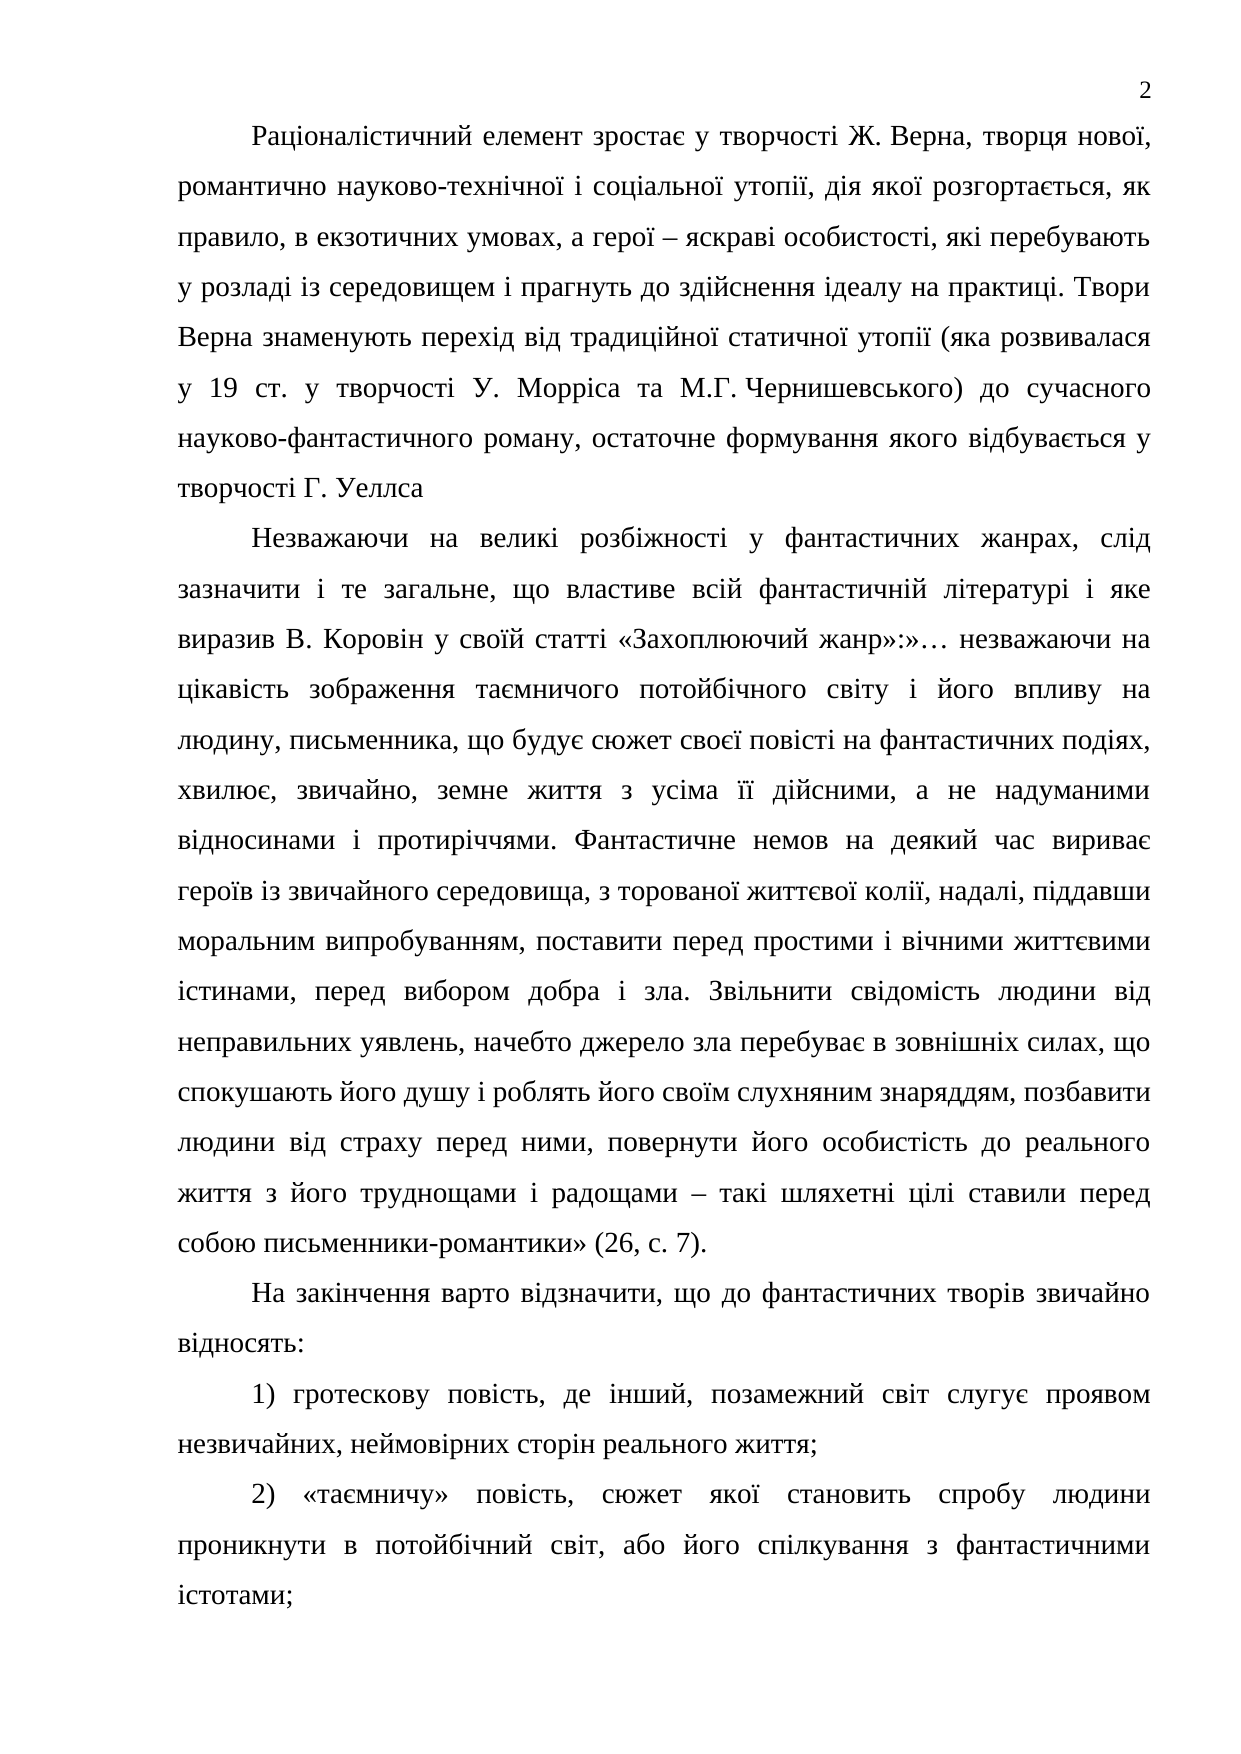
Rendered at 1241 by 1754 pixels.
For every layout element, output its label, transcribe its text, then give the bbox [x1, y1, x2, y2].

text 1) гротескову повість, де інший, позамежний світ слугує проявом незвичайних, неймовірних сторін реального життя; [177, 1376, 1152, 1460]
text Раціоналістичний елемент зростає у творчості Ж. Верна, творця нової, романтично науково-технічної і соціальної утопії, дія якої розгортається, як правило, в екзотичних умовах, а герої – яскраві особистості, які перебувають у розладі із середовищем і прагнуть до здійснення ідеалу на практиці. Твори Верна знаменують перехід від традиційної статичної утопії (яка розвивалася у 19 ст. у творчості У. Морріса та М.Г. Чернишевського) до сучасного науково-фантастичного роману, остаточне формування якого відбувається у творчості Г. Уеллса [177, 118, 1152, 504]
text На закінчення варто відзначити, що до фантастичних творів звичайно відносять: [177, 1275, 1152, 1359]
text Незважаючи на великі розбіжності у фантастичних жанрах, слід зазначити і те загальне, що властиве всій фантастичній літературі і яке виразив В. Коровін у своїй статті «Захоплюючий жанр»:»… незважаючи на цікавість зображення таємничого потойбічного світу і його впливу на людину, письменника, що будує сюжет своєї повісті на фантастичних подіях, хвилює, звичайно, земне життя з усіма її дійсними, а не надуманими відносинами і протиріччями. Фантастичне немов на деякий час вириває героїв із звичайного середовища, з торованої життєвої колії, надалі, піддавши моральним випробуванням, поставити перед простими і вічними життєвими істинами, перед вибором добра і зла. Звільнити свідомість людини від неправильних уявлень, начебто джерело зла перебуває в зовнішніх силах, що спокушають його душу і роблять його своїм слухняним знаряддям, позбавити людини від страху перед ними, повернути його особистість до реального життя з його труднощами і радощами – такі шляхетні цілі ставили перед собою письменники-романтики» (26, с. 7). [177, 521, 1152, 1258]
text 2) «таємничу» повість, сюжет якої становить спробу людини проникнути в потойбічний світ, або його спілкування з фантастичними істотами; [177, 1477, 1152, 1611]
